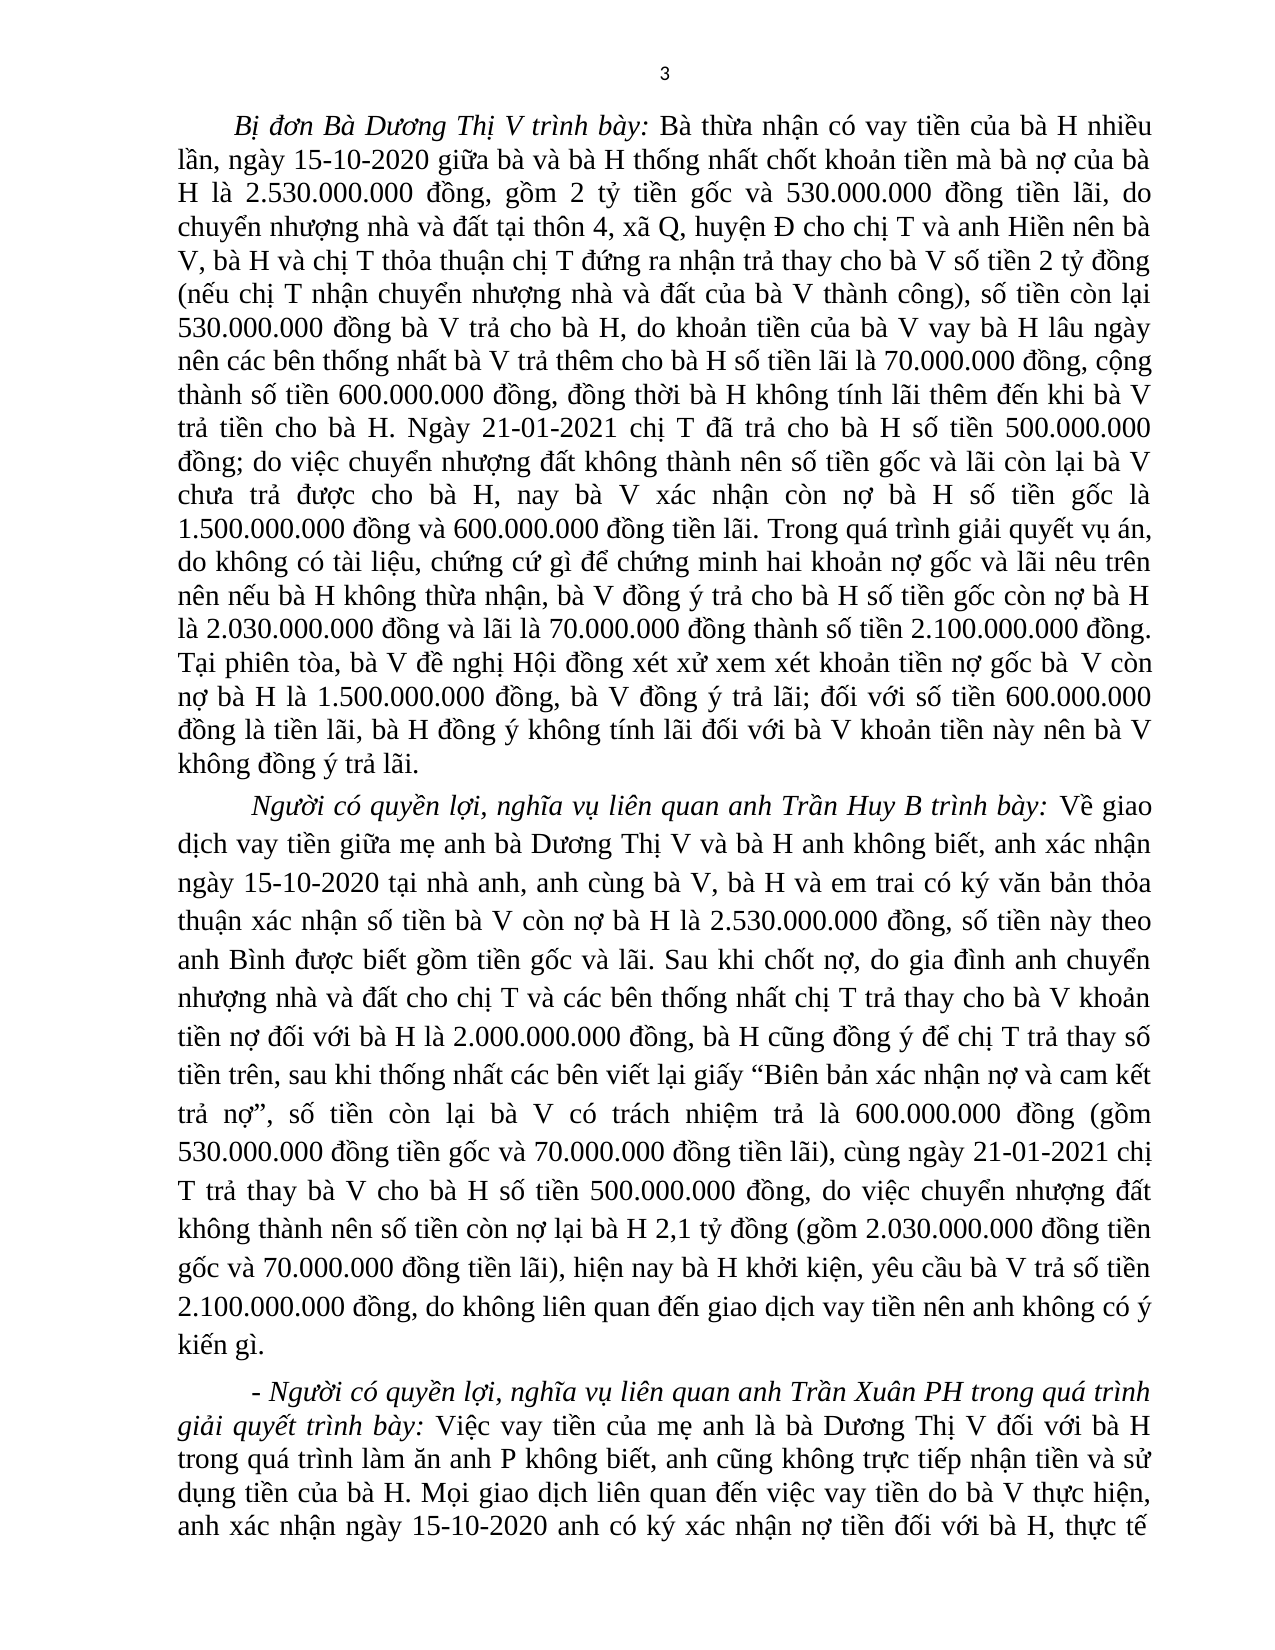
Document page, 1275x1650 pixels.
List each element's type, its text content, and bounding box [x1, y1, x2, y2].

text - Người có quyền lợi, nghĩa vụ liên quan anh Trần Xuân PH trong quá trình giải quyết trình bày: Việc vay tiền của mẹ anh là bà Dương Thị V đối với bà H trong quá trình làm ăn anh P không biết, anh cũng không trực tiếp nhận tiền và sử dụng tiền của bà H. Mọi giao dịch liên quan đến việc vay tiền do bà V thực hiện, anh xác nhận ngày 15-10-2020 anh có ký xác nhận nợ tiền đối với bà H, thực tế [177, 1374, 1153, 1542]
text Bị đơn Bà Dương Thị V trình bày: Bà thừa nhận có vay tiền của bà H nhiều lần, ngày 15-10-2020 giữa bà và bà H thống nhất chốt khoản tiền mà bà nợ của bà H là 2.530.000.000 đồng, gồm 2 tỷ tiền gốc và 530.000.000 đồng tiền lãi, do chuyển nhượng nhà và đất tại thôn 4, xã Q, huyện Đ cho chị T và anh Hiền nên bà V, bà H và chị T thỏa thuận chị T đứng ra nhận trả thay cho bà V số tiền 2 tỷ đồng (nếu chị T nhận chuyển nhượng nhà và đất của bà V thành công), số tiền còn lại 530.000.000 đồng bà V trả cho bà H, do khoản tiền của bà V vay bà H lâu ngày nên các bên thống nhất bà V trả thêm cho bà H số tiền lãi là 70.000.000 đồng, cộng thành số tiền 600.000.000 đồng, đồng thời bà H không tính lãi thêm đến khi bà V trả tiền cho bà H. Ngày 21-01-2021 chị T đã trả cho bà H số tiền 500.000.000 đồng; do việc chuyển nhượng đất không thành nên số tiền gốc và lãi còn lại bà V chưa trả được cho bà H, nay bà V xác nhận còn nợ bà H số tiền gốc là 1.500.000.000 đồng và 600.000.000 đồng tiền lãi. Trong quá trình giải quyết vụ án, do không có tài liệu, chứng cứ gì để chứng minh hai khoản nợ gốc và lãi nêu trên nên nếu bà H không thừa nhận, bà V đồng ý trả cho bà H số tiền gốc còn nợ bà H là 2.030.000.000 đồng và lãi là 70.000.000 đồng thành số tiền 2.100.000.000 đồng. Tại phiên tòa, bà V đề nghị Hội đồng xét xử xem xét khoản tiền nợ gốc bà V còn nợ bà H là 1.500.000.000 đồng, bà V đồng ý trả lãi; đối với số tiền 600.000.000 đồng là tiền lãi, bà H đồng ý không tính lãi đối với bà V khoản tiền này nên bà V không đồng ý trả lãi. [177, 108, 1153, 779]
text Người có quyền lợi, nghĩa vụ liên quan anh Trần Huy B trình bày: Về giao dịch vay tiền giữa mẹ anh bà Dương Thị V và bà H anh không biết, anh xác nhận ngày 15-10-2020 tại nhà anh, anh cùng bà V, bà H và em trai có ký văn bản thỏa thuận xác nhận số tiền bà V còn nợ bà H là 2.530.000.000 đồng, số tiền này theo anh Bình được biết gồm tiền gốc và lãi. Sau khi chốt nợ, do gia đình anh chuyển nhượng nhà và đất cho chị T và các bên thống nhất chị T trả thay cho bà V khoản tiền nợ đối với bà H là 2.000.000.000 đồng, bà H cũng đồng ý để chị T trả thay số tiền trên, sau khi thống nhất các bên viết lại giấy “Biên bản xác nhận nợ và cam kết trả nợ”, số tiền còn lại bà V có trách nhiệm trả là 600.000.000 đồng (gồm 530.000.000 đồng tiền gốc và 70.000.000 đồng tiền lãi), cùng ngày 21-01-2021 chị T trả thay bà V cho bà H số tiền 500.000.000 đồng, do việc chuyển nhượng đất không thành nên số tiền còn nợ lại bà H 2,1 tỷ đồng (gồm 2.030.000.000 đồng tiền gốc và 70.000.000 đồng tiền lãi), hiện nay bà H khởi kiện, yêu cầu bà V trả số tiền 2.100.000.000 đồng, do không liên quan đến giao dịch vay tiền nên anh không có ý kiến gì. [177, 788, 1152, 1361]
